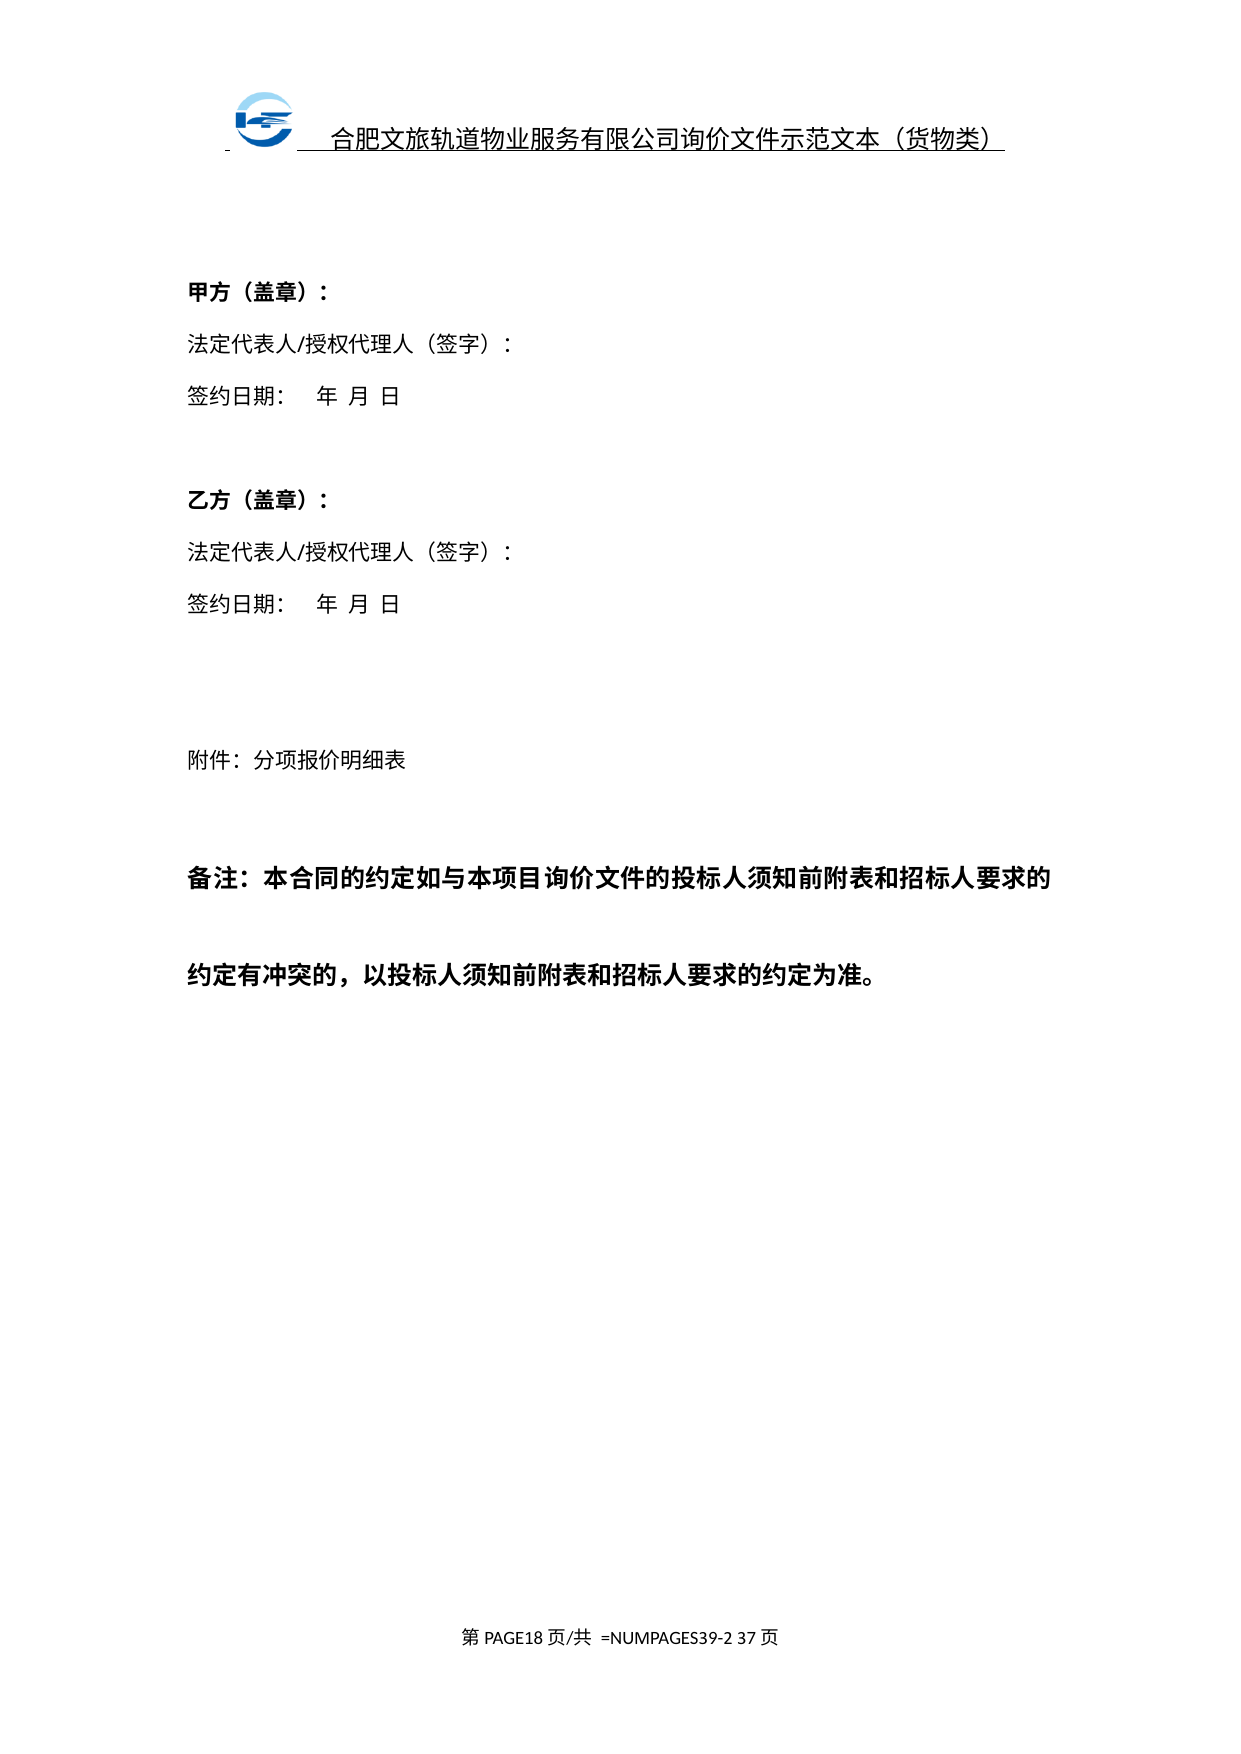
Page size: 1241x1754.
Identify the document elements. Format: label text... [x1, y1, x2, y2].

text 签约日期： 年 月 日 [187, 571, 1053, 623]
text 备注：本合同的约定如与本项目询价文件的投标人须知前附表和招标人要求的约定有冲突的，以投标人须知前附表和招标人要求的约定为准。 [187, 844, 1053, 1006]
text 甲方（盖章）： [187, 258, 1053, 310]
picture [229, 90, 298, 149]
text 附件：分项报价明细表 [187, 727, 1053, 779]
text 法定代表人/授权代理人（签字）： [187, 310, 1053, 362]
text 签约日期： 年 月 日 [187, 362, 1053, 414]
text 乙方（盖章）： [187, 467, 1053, 519]
text 法定代表人/授权代理人（签字）： [187, 519, 1053, 571]
